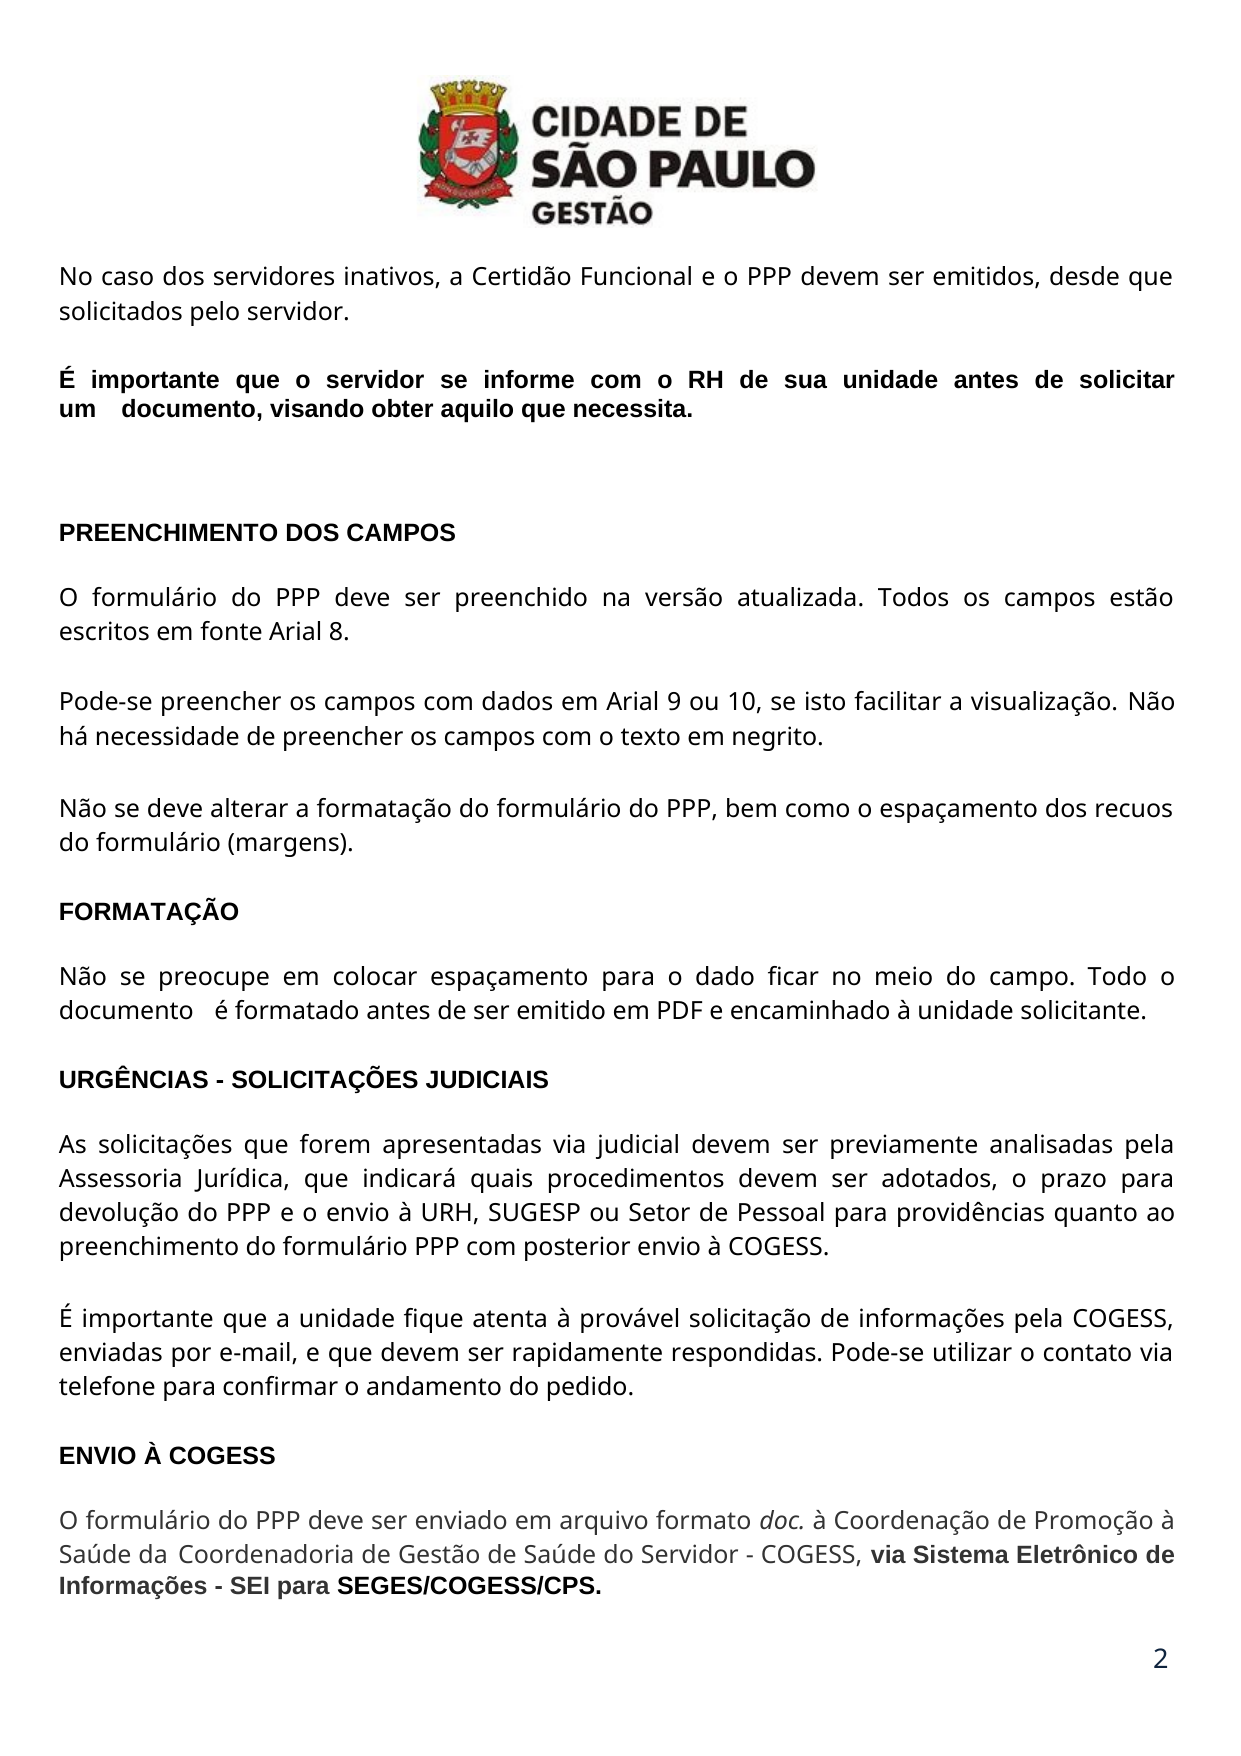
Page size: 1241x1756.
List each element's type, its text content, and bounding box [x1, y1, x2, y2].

subtitle É importante que o servidor se informe com o RH de sua unidade antes de solicitar um documento, visando obter aquilo que necessita. [59, 365, 1175, 423]
text No caso dos servidores inativos, a Certidão Funcional e o PPP devem ser emitidos, desde que solicitados pelo servidor. [59, 259, 1175, 327]
text As solicitações que forem apresentadas via judicial devem ser previamente analisadas pela Assessoria Jurídica, que indicará quais procedimentos devem ser adotados, o prazo para devolução do PPP e o envio à URH, SUGESP ou Setor de Pessoal para providências quanto ao preenchimento do formulário PPP com posterior envio à COGESS. [59, 1126, 1175, 1263]
picture [416, 75, 818, 228]
text PREENCHIMENTO DOS CAMPOS [59, 517, 1175, 546]
text Pode-se preencher os campos com dados em Arial 9 ou 10, se isto facilitar a visualização. Não há necessidade de preencher os campos com o texto em negrito. [59, 684, 1175, 752]
text Não se preocupe em colocar espaçamento para o dado ficar no meio do campo. Todo o documento é formatado antes de ser emitido em PDF e encaminhado à unidade solicitante. [59, 958, 1175, 1027]
subtitle FORMATAÇÃO [59, 897, 1175, 926]
text Não se deve alterar a formatação do formulário do PPP, bem como o espaçamento dos recuos do formulário (margens). [59, 790, 1175, 858]
subtitle URGÊNCIAS - SOLICITAÇÕES JUDICIAIS [59, 1065, 1175, 1093]
text O formulário do PPP deve ser enviado em arquivo formato doc. à Coordenação de Promoção à Saúde da Coordenadoria de Gestão de Saúde do Servidor - COGESS, via Sistema Eletrônico de Informações - SEI para SEGES/COGESS/CPS. [59, 1503, 1175, 1600]
text É importante que a unidade fique atenta à provável solicitação de informações pela COGESS, enviadas por e-mail, e que devem ser rapidamente respondidas. Pode-se utilizar o contato via telefone para confirmar o andamento do pedido. [59, 1301, 1175, 1403]
subtitle ENVIO À COGESS [59, 1441, 1175, 1470]
text O formulário do PPP deve ser preenchido na versão atualizada. Todos os campos estão escritos em fonte Arial 8. [59, 579, 1175, 647]
